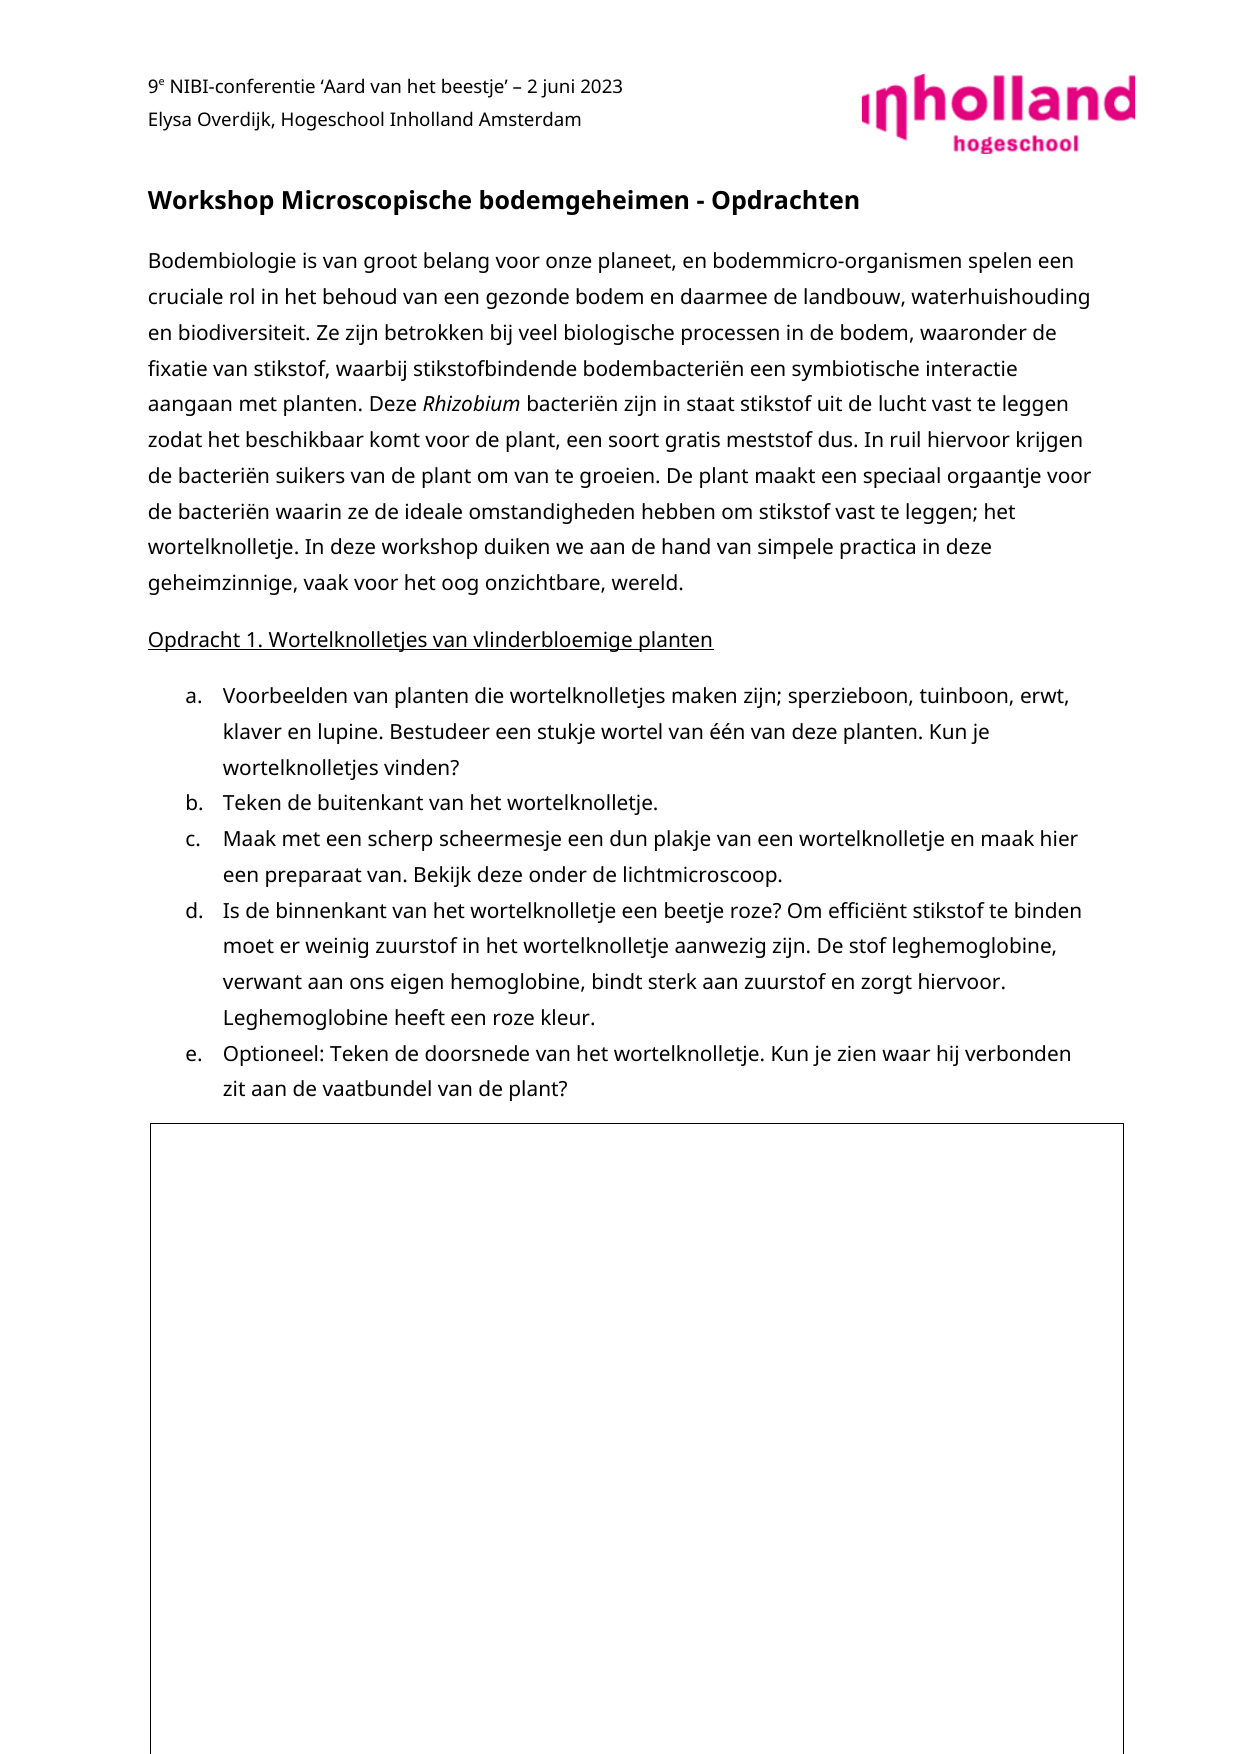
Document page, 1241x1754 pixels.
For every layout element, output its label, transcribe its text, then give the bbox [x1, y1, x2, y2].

text Bodembiologie is van groot belang voor onze planeet, en bodemmicro-organismen spelen een cruciale rol in het behoud van een gezonde bodem en daarmee de landbouw, waterhuishouding en biodiversiteit. Ze zijn betrokken bij veel biologische processen in de bodem, waaronder de fixatie van stikstof, waarbij stikstofbindende bodembacteriën een symbiotische interactie aangaan met planten. Deze Rhizobium bacteriën zijn in staat stikstof uit de lucht vast te leggen zodat het beschikbaar komt voor de plant, een soort gratis meststof dus. In ruil hiervoor krijgen de bacteriën suikers van de plant om van te groeien. De plant maakt een speciaal orgaantje voor de bacteriën waarin ze de ideale omstandigheden hebben om stikstof vast te leggen; het wortelknolletje. In deze workshop duiken we aan de hand van simpele practica in deze geheimzinnige, vaak voor het oog onzichtbare, wereld. [148, 247, 1093, 597]
text Workshop Microscopische bodemgeheimen - Opdrachten [148, 183, 1093, 217]
text Opdracht 1. Wortelknolletjes van vlinderbloemige planten [148, 625, 1093, 653]
list Maak met een scherp scheermesje een dun plakje van een wortelknolletje en maak hier een preparaat van. Bekijk deze onder de lichtmicroscoop. [185, 824, 1093, 888]
list Optioneel: Teken de doorsnede van het wortelknolletje. Kun je zien waar hij verbonden zit aan de vaatbundel van de plant? [185, 1039, 1093, 1103]
list Is de binnenkant van het wortelknolletje een beetje roze? Om efficiënt stikstof te binden moet er weinig zuurstof in het wortelknolletje aanwezig zijn. De stof leghemoglobine, verwant aan ons eigen hemoglobine, bindt sterk aan zuurstof en zorgt hiervoor. Leghemoglobine heeft een roze kleur. [185, 896, 1093, 1031]
picture [860, 74, 1135, 153]
list Voorbeelden van planten die wortelknolletjes maken zijn; sperzieboon, tuinboon, erwt, klaver en lupine. Bestudeer een stukje wortel van één van deze planten. Kun je wortelknolletjes vinden? [185, 681, 1093, 781]
list Teken de buitenkant van het wortelknolletje. [185, 788, 1093, 817]
